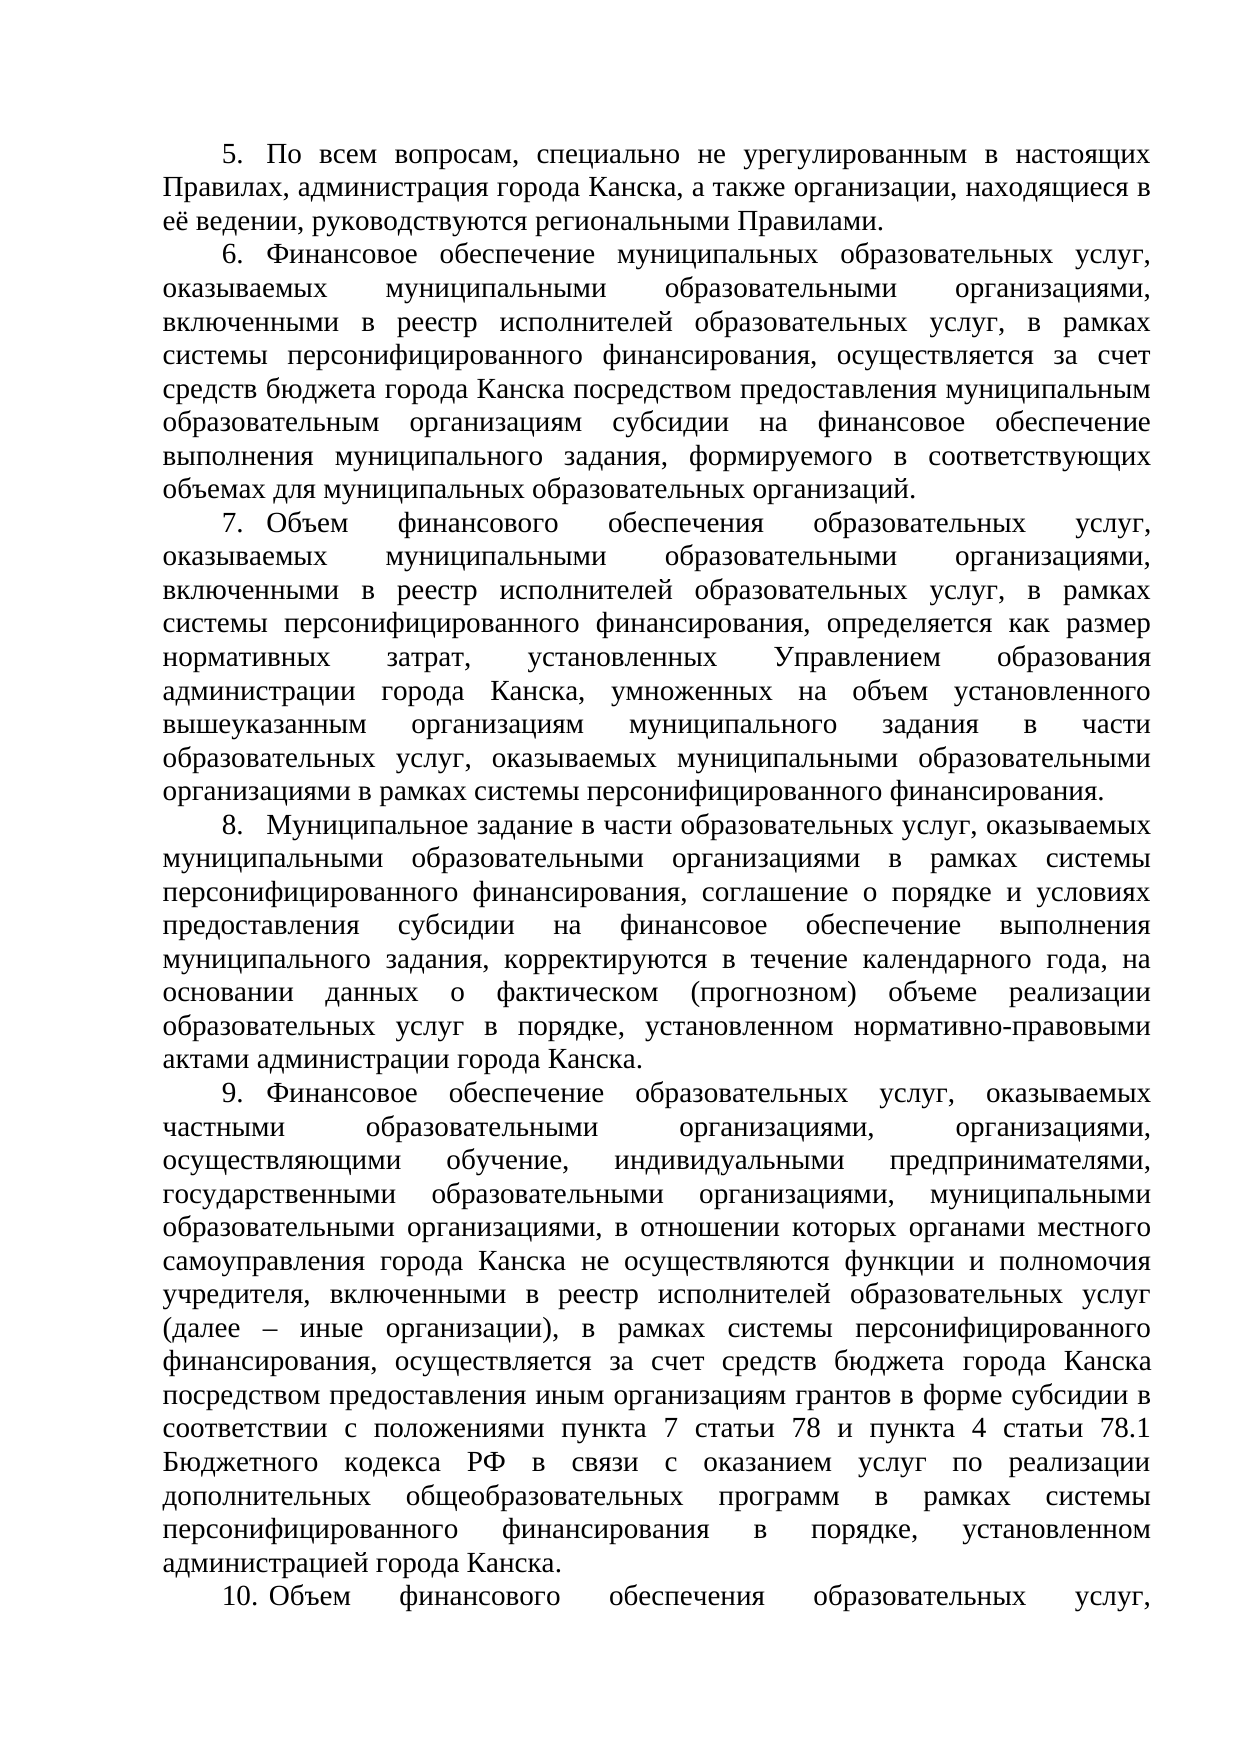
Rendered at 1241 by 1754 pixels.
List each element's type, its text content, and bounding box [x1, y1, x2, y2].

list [162, 1578, 1152, 1612]
list Муниципальное задание в части образовательных услуг, оказываемых муниципальными образовательными организациями в рамках системы персонифицированного финансирования, соглашение о порядке и условиях предоставления субсидии на финансовое обеспечение выполнения муниципального задания, корректируются в течение календарного года, на основании данных о фактическом (прогнозном) объеме реализации образовательных услуг в порядке, установленном нормативно-правовыми актами администрации города Канска. [162, 807, 1152, 1075]
list Финансовое обеспечение муниципальных образовательных услуг, оказываемых муниципальными образовательными организациями, включенными в реестр исполнителей образовательных услуг, в рамках системы персонифицированного финансирования, осуществляется за счет средств бюджета города Канска посредством предоставления муниципальным образовательным организациям субсидии на финансовое обеспечение выполнения муниципального задания, формируемого в соответствующих объемах для муниципальных образовательных организаций. [162, 237, 1152, 505]
list Финансовое обеспечение образовательных услуг, оказываемых частными образовательными организациями, организациями, осуществляющими обучение, индивидуальными предпринимателями, государственными образовательными организациями, муниципальными образовательными организациями, в отношении которых органами местного самоуправления города Канска не осуществляются функции и полномочия учредителя, включенными в реестр исполнителей образовательных услуг (далее – иные организации), в рамках системы персонифицированного финансирования, осуществляется за счет средств бюджета города Канска посредством предоставления иным организациям грантов в форме субсидии в соответствии с положениями пункта 7 статьи 78 и пункта 4 статьи 78.1 Бюджетного кодекса РФ в связи с оказанием услуг по реализации дополнительных общеобразовательных программ в рамках системы персонифицированного финансирования в порядке, установленном администрацией города Канска. [162, 1075, 1152, 1578]
list По всем вопросам, специально не урегулированным в настоящих Правилах, администрация города Канска, а также организации, находящиеся в её ведении, руководствуются региональными Правилами. [162, 136, 1152, 237]
list Объем финансового обеспечения образовательных услуг, оказываемых муниципальными образовательными организациями, включенными в реестр исполнителей образовательных услуг, в рамках системы персонифицированного финансирования, определяется как размер нормативных затрат, установленных Управлением образования администрации города Канска, умноженных на объем установленного вышеуказанным организациям муниципального задания в части образовательных услуг, оказываемых муниципальными образовательными организациями в рамках системы персонифицированного финансирования. [162, 505, 1152, 807]
